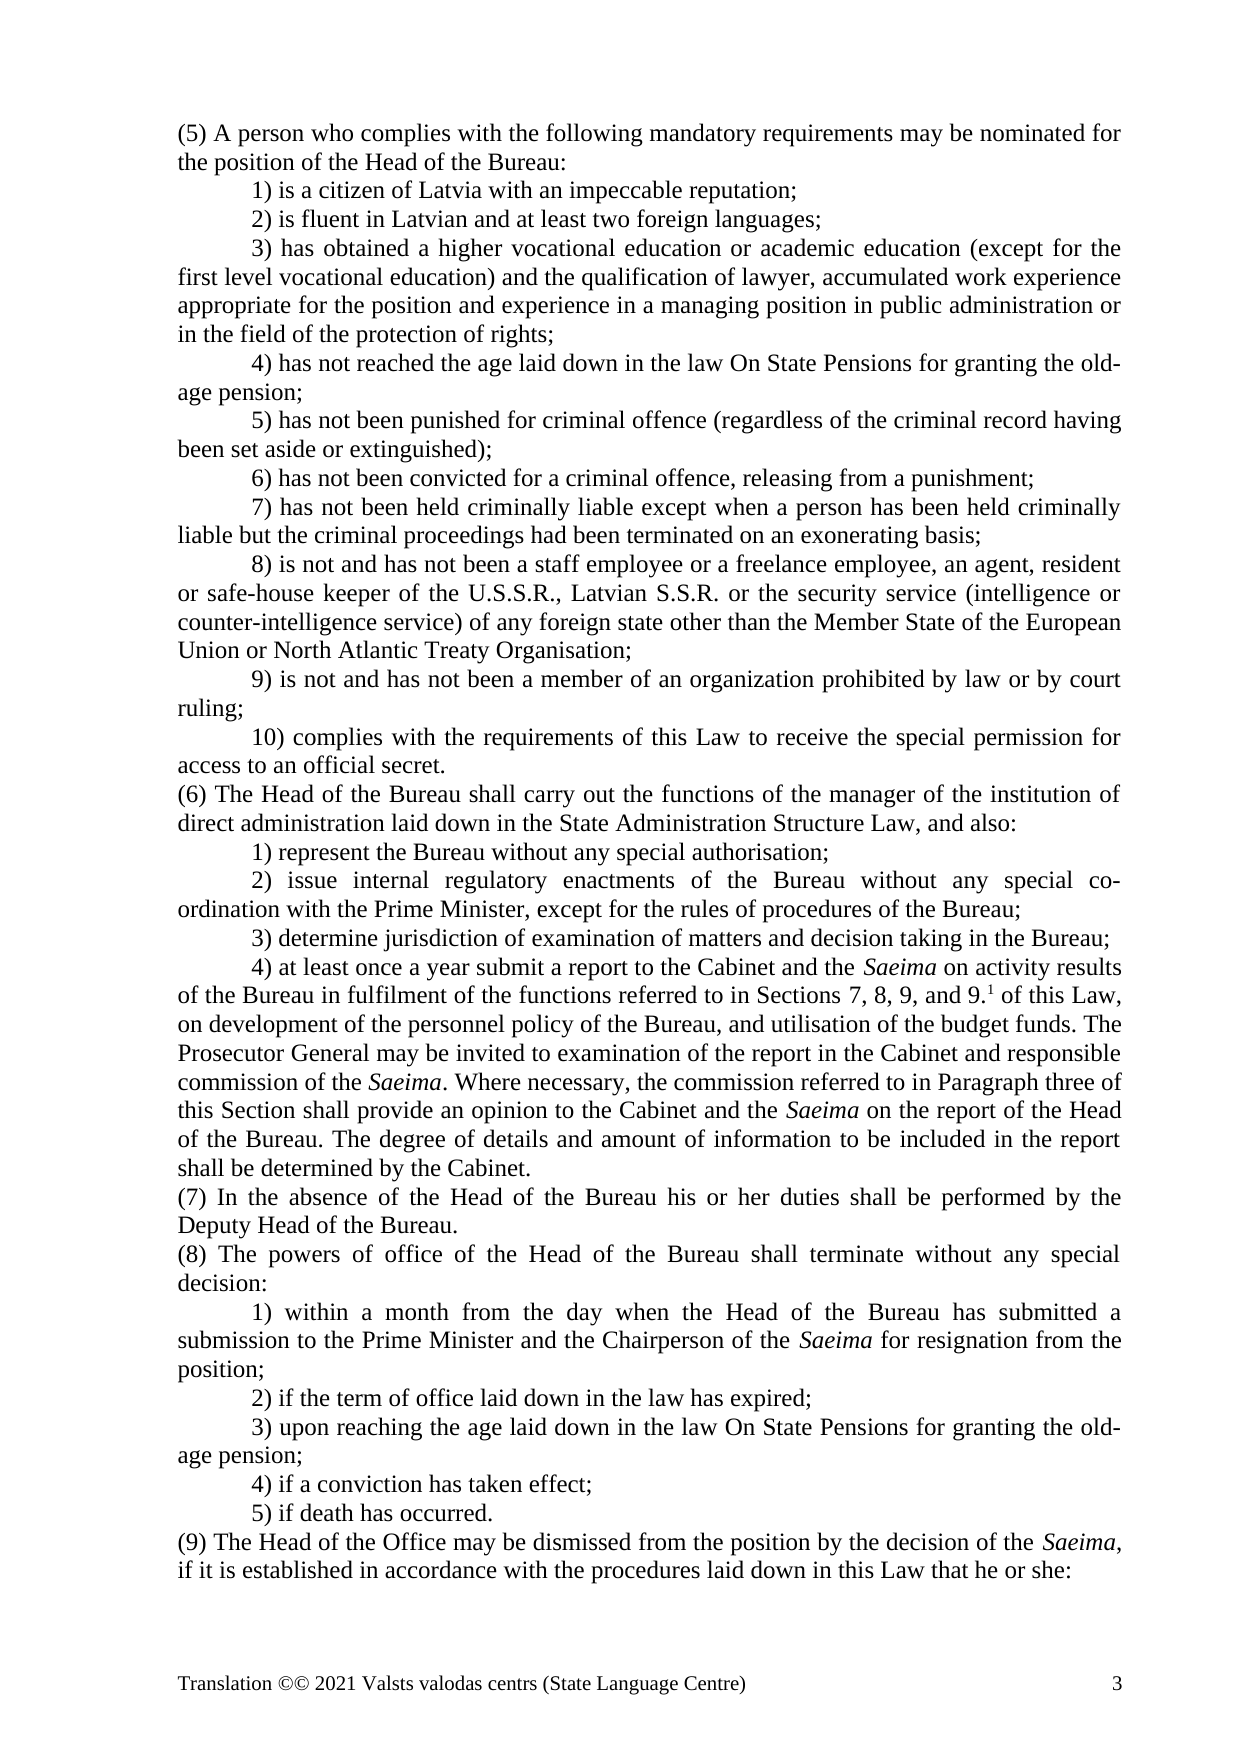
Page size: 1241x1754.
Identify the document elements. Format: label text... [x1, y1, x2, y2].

text 8) is not and has not been a staff employee or a freelance employee, an agent, resident or safe-house keeper of the U.S.S.R., Latvian S.S.R. or the security service (intelligence or counter-intelligence service) of any foreign state other than the Member State of the European Union or North Atlantic Treaty Organisation; [177, 549, 1122, 664]
text (7) In the absence of the Head of the Bureau his or her duties shall be performed by the Deputy Head of the Bureau. [177, 1182, 1122, 1239]
text (6) The Head of the Bureau shall carry out the functions of the manager of the institution of direct administration laid down in the State Administration Structure Law, and also: [177, 779, 1122, 837]
text 3) has obtained a higher vocational education or academic education (except for the first level vocational education) and the qualification of lawyer, accumulated work experience appropriate for the position and experience in a managing position in public administration or in the field of the protection of rights; [177, 233, 1122, 348]
text 5) has not been punished for criminal offence (regardless of the criminal record having been set aside or extinguished); [177, 406, 1122, 463]
text 3) upon reaching the age laid down in the law On State Pensions for granting the old-age pension; [177, 1412, 1122, 1469]
text 1) represent the Bureau without any special authorisation; [177, 837, 1122, 866]
text 2) if the term of office laid down in the law has expired; [177, 1383, 1122, 1412]
text 10) complies with the requirements of this Law to receive the special permission for access to an official secret. [177, 722, 1122, 779]
text 4) has not reached the age laid down in the law On State Pensions for granting the old-age pension; [177, 348, 1122, 406]
text (5) A person who complies with the following mandatory requirements may be nominated for the position of the Head of the Bureau: [177, 118, 1122, 176]
text 6) has not been convicted for a criminal offence, releasing from a punishment; [177, 463, 1122, 492]
text 2) issue internal regulatory enactments of the Bureau without any special co-ordination with the Prime Minister, except for the rules of procedures of the Bureau; [177, 866, 1122, 923]
text 3) determine jurisdiction of examination of matters and decision taking in the Bureau; [177, 923, 1122, 952]
text 4) if a conviction has taken effect; [177, 1469, 1122, 1498]
text 2) is fluent in Latvian and at least two foreign languages; [177, 204, 1122, 233]
text (8) The powers of office of the Head of the Bureau shall terminate without any special decision: [177, 1239, 1122, 1297]
text 5) if death has occurred. [177, 1498, 1122, 1527]
text (9) The Head of the Office may be dismissed from the position by the decision of the Saeima, if it is established in accordance with the procedures laid down in this Law that he or she: [177, 1527, 1122, 1584]
text 1) within a month from the day when the Head of the Bureau has submitted a submission to the Prime Minister and the Chairperson of the Saeima for resignation from the position; [177, 1297, 1122, 1383]
text 1) is a citizen of Latvia with an impeccable reputation; [177, 176, 1122, 204]
text 4) at least once a year submit a report to the Cabinet and the Saeima on activity results of the Bureau in fulfilment of the functions referred to in Sections 7, 8, 9, and 9.1 of this Law, on development of the personnel policy of the Bureau, and utilisation of the budget funds. The Prosecutor General may be invited to examination of the report in the Cabinet and responsible commission of the Saeima. Where necessary, the commission referred to in Paragraph three of this Section shall provide an opinion to the Cabinet and the Saeima on the report of the Head of the Bureau. The degree of details and amount of information to be included in the report shall be determined by the Cabinet. [177, 952, 1122, 1182]
text 9) is not and has not been a member of an organization prohibited by law or by court ruling; [177, 664, 1122, 722]
text 7) has not been held criminally liable except when a person has been held criminally liable but the criminal proceedings had been terminated on an exonerating basis; [177, 492, 1122, 549]
